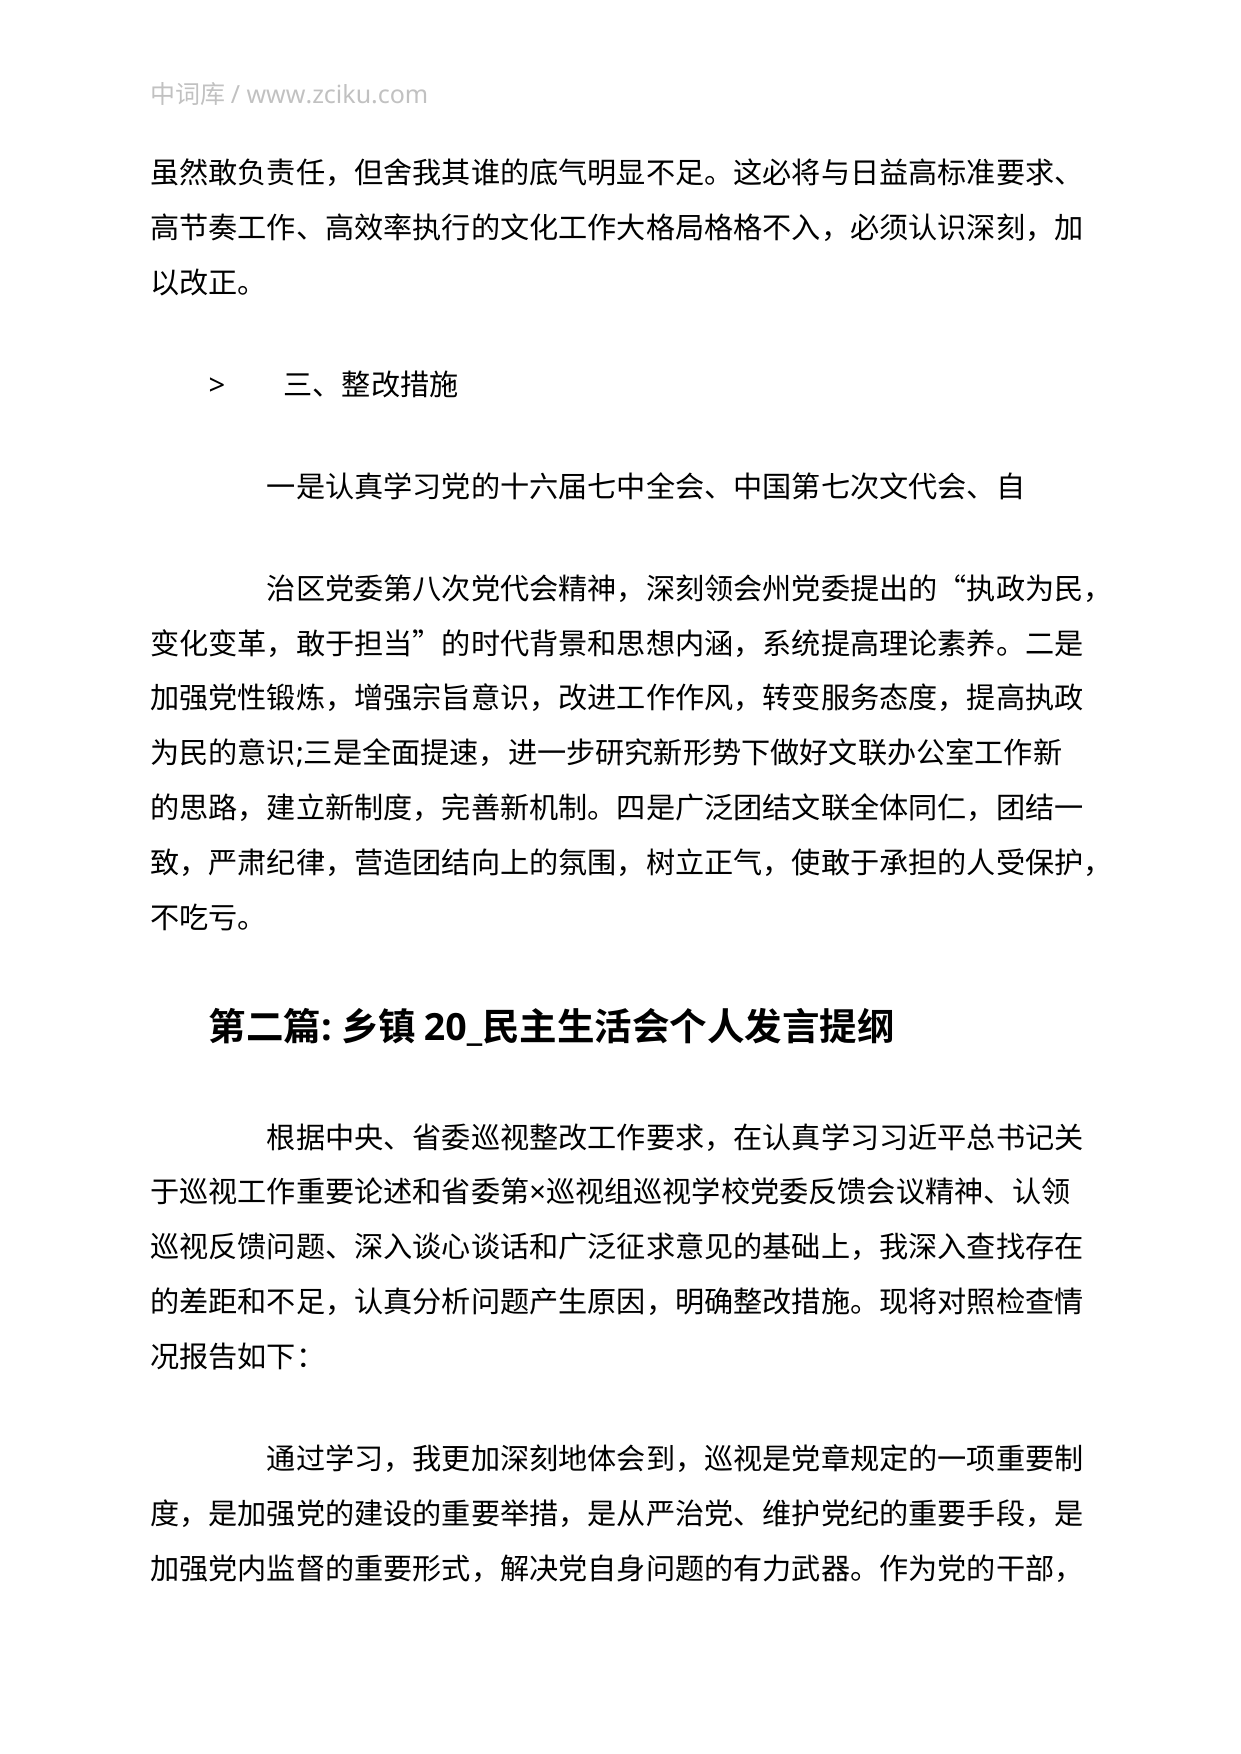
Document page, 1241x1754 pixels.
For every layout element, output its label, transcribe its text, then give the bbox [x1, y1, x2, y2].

text 根据中央、省委巡视整改工作要求，在认真学习习近平总书记关于巡视工作重要论述和省委第×巡视组巡视学校党委反馈会议精神、认领巡视反馈问题、深入谈心谈话和广泛征求意见的基础上，我深入查找存在的差距和不足，认真分析问题产生原因，明确整改措施。现将对照检查情况报告如下： [150, 1114, 1090, 1376]
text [150, 150, 1090, 302]
text 治区党委第八次党代会精神，深刻领会州党委提出的“执政为民，变化变革，敢于担当”的时代背景和思想内涵，系统提高理论素养。二是加强党性锻炼，增强宗旨意识，改进工作作风，转变服务态度，提高执政为民的意识;三是全面提速，进一步研究新形势下做好文联办公室工作新的思路，建立新制度，完善新机制。四是广泛团结文联全体同仁，团结一致，严肃纪律，营造团结向上的氛围，树立正气，使敢于承担的人受保护，不吃亏。 [150, 565, 1090, 937]
text 第二篇: 乡镇20_民主生活会个人发言提纲 [150, 997, 1090, 1051]
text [150, 1436, 1090, 1588]
text > 三、整改措施 [150, 362, 1090, 404]
text 一是认真学习党的十六届七中全会、中国第七次文代会、自 [150, 463, 1090, 506]
